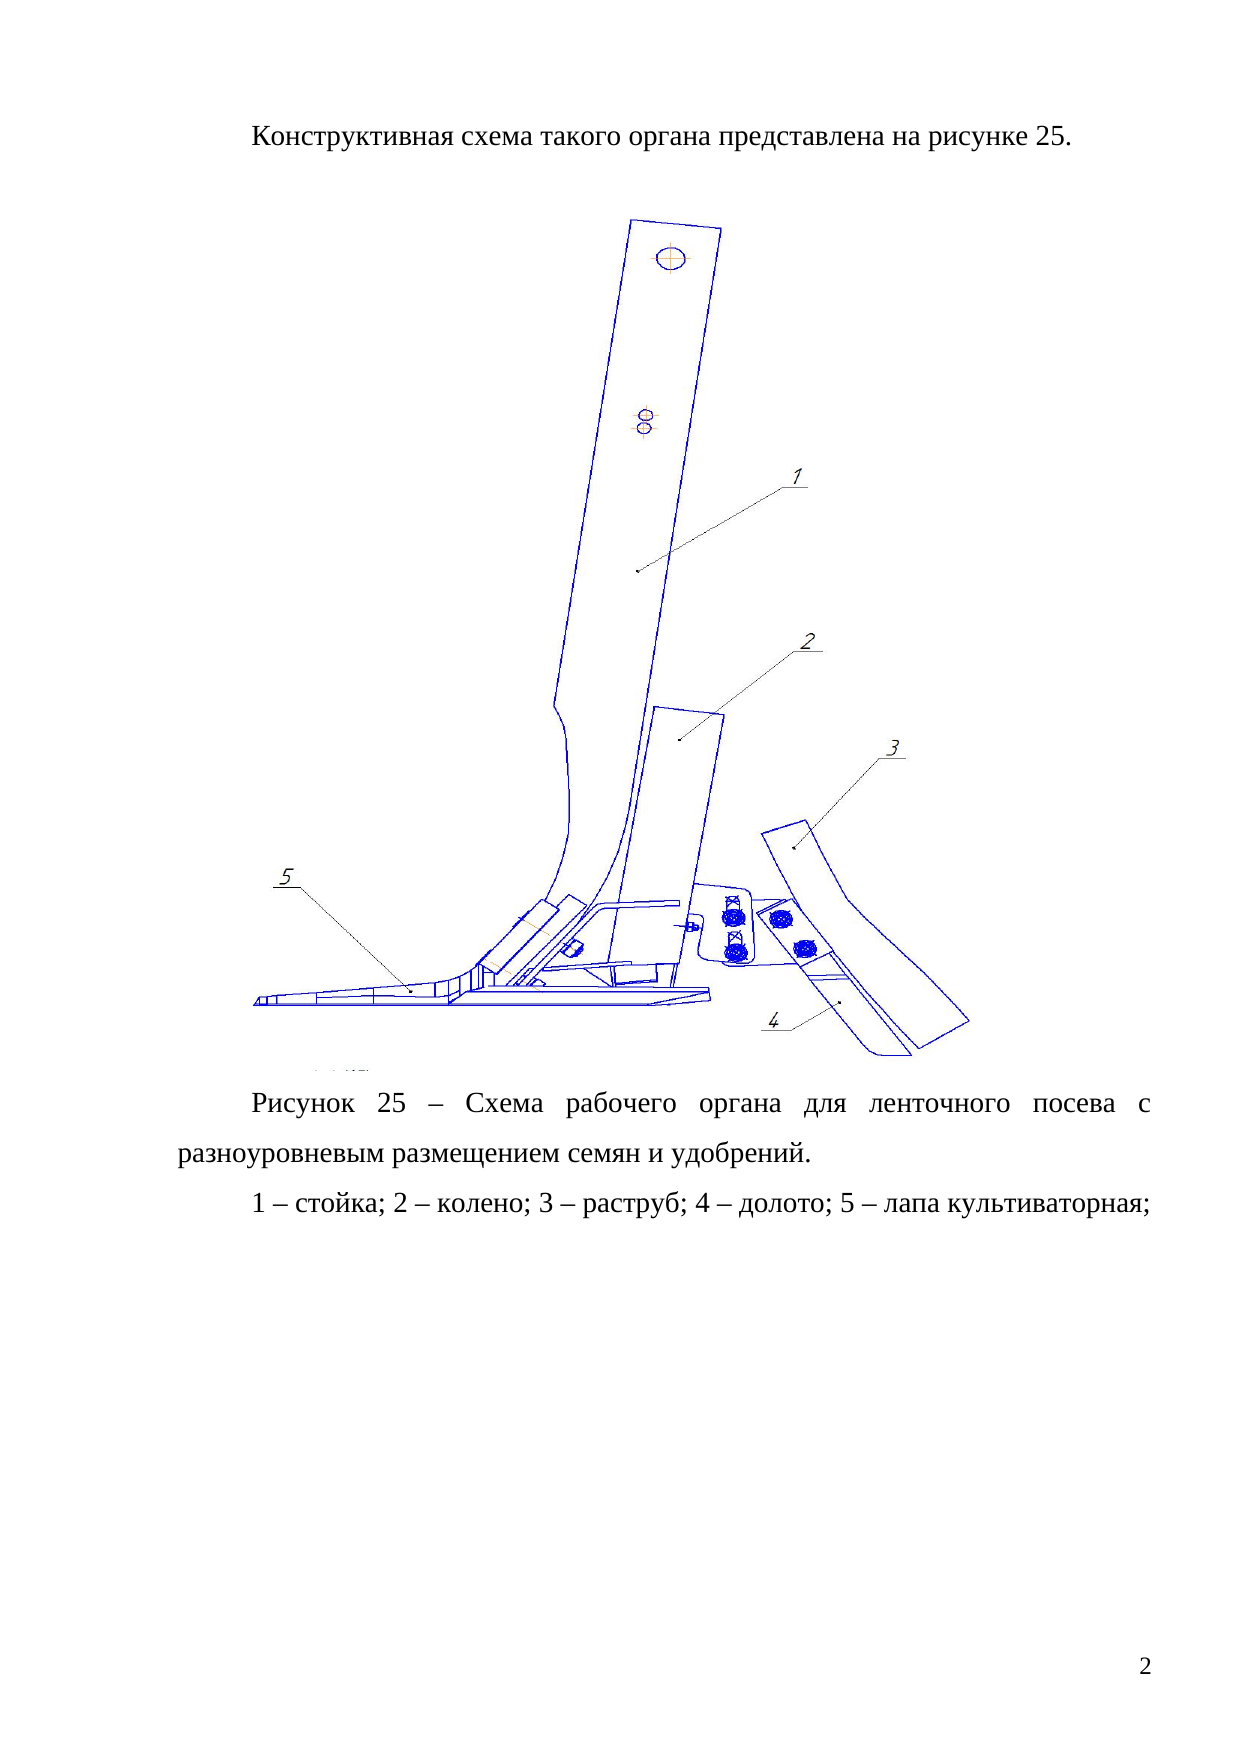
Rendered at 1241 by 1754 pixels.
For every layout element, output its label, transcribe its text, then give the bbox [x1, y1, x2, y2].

picture [251, 218, 970, 1071]
text 1 – стойка; 2 – колено; 3 – раструб; 4 – долото; 5 – лапа культиваторная; [177, 1185, 1152, 1219]
text Рисунок 25 – Схема рабочего органа для ленточного посева с разноуровневым размещением семян и удобрений. [177, 1085, 1152, 1169]
text Конструктивная схема такого органа представлена на рисунке 25. [177, 118, 1152, 152]
